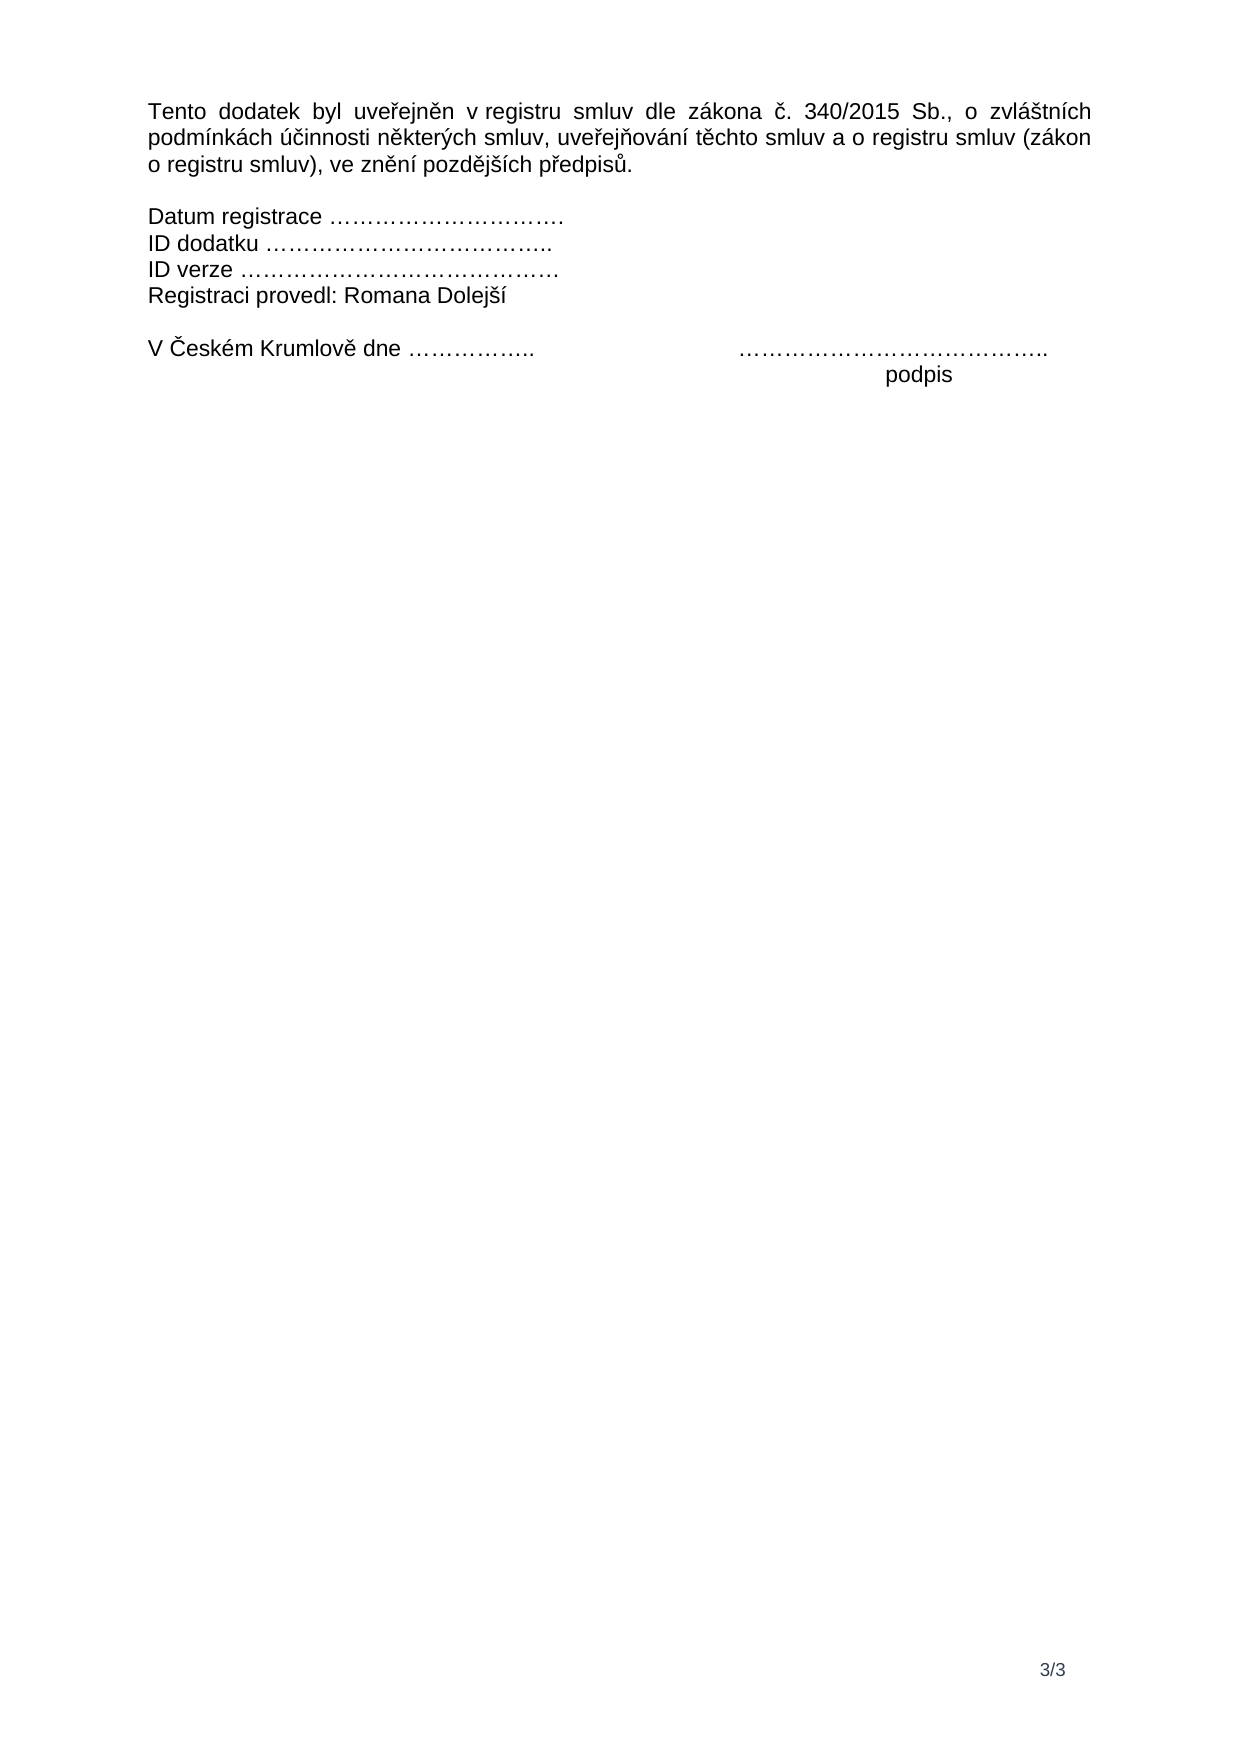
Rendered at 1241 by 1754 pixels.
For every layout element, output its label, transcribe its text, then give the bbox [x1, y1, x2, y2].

text Tento dodatek byl uveřejněn v registru smluv dle zákona č. 340/2015 Sb., o zvláštních podmínkách účinnosti některých smluv, uveřejňování těchto smluv a o registru smluv (zákon o registru smluv), ve znění pozdějších předpisů. [148, 98, 1092, 177]
text podpis [148, 361, 1092, 388]
text V Českém Krumlově dne …………….. ………………………………….. [148, 335, 1092, 361]
text ID dodatku ……………………………….. [148, 230, 1092, 256]
text Registraci provedl: Romana Dolejší [148, 282, 1092, 309]
text Datum registrace …………………………. [148, 203, 1092, 230]
text ID verze …………………………………… [148, 256, 1092, 282]
